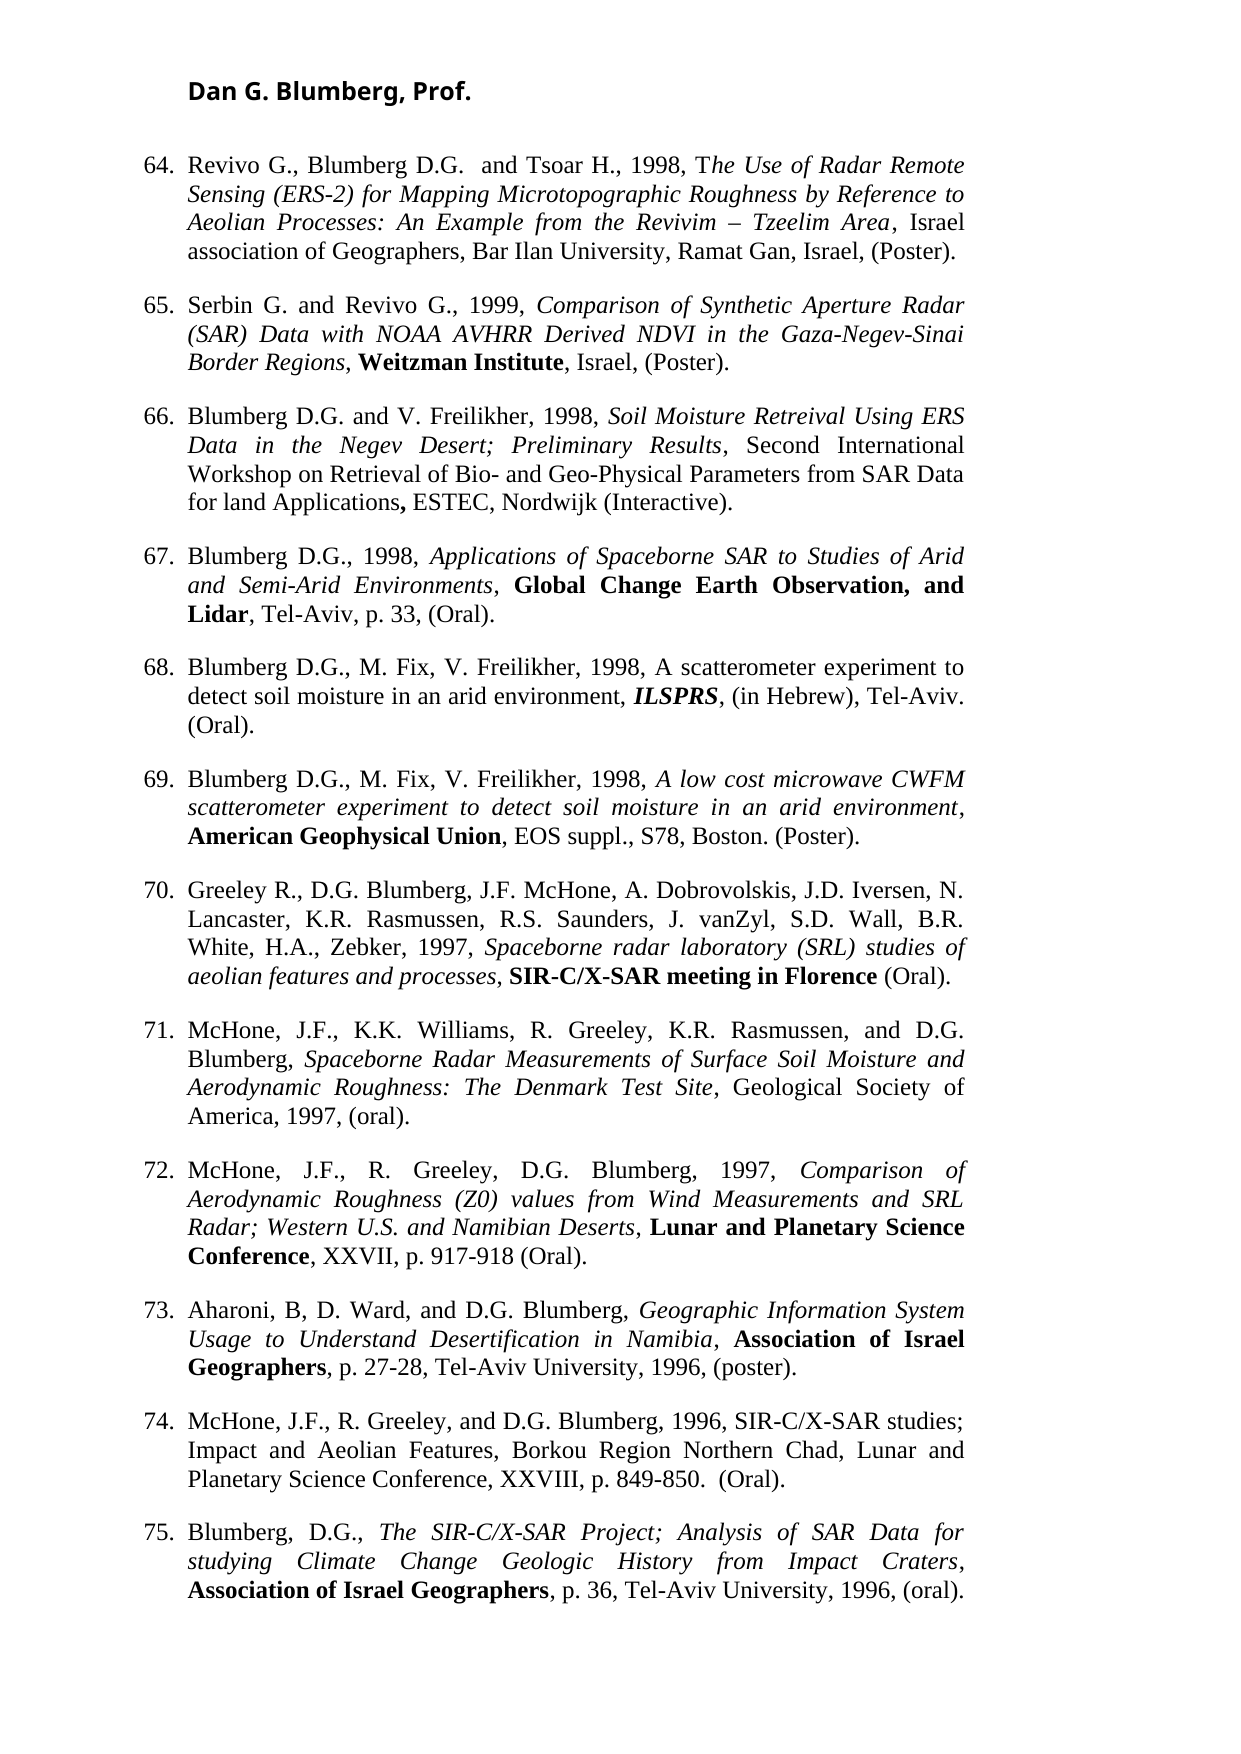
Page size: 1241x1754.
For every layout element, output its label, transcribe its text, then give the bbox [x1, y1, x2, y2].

list Blumberg D.G., M. Fix, V. Freilikher, 1998, A low cost microwave CWFM scatterometer experiment to detect soil moisture in an arid environment, American Geophysical Union, EOS suppl., S78, Boston. (Poster). [143, 764, 965, 850]
list Greeley R., D.G. Blumberg, J.F. McHone, A. Dobrovolskis, J.D. Iversen, N. Lancaster, K.R. Rasmussen, R.S. Saunders, J. vanZyl, S.D. Wall, B.R. White, H.A., Zebker, 1997, Spaceborne radar laboratory (SRL) studies of aeolian features and processes, SIR-C/X-SAR meeting in Florence (Oral). [143, 875, 965, 990]
list Blumberg D.G., M. Fix, V. Freilikher, 1998, A scatterometer experiment to detect soil moisture in an arid environment, ILSPRS, (in Hebrew), Tel-Aviv. (Oral). [143, 652, 965, 739]
list Aharoni, B, D. Ward, and D.G. Blumberg, Geographic Information System Usage to Understand Desertification in Namibia, Association of Israel Geographers, p. 27-28, Tel-Aviv University, 1996, (poster). [143, 1295, 965, 1381]
list McHone, J.F., R. Greeley, and D.G. Blumberg, 1996, SIR-C/X-SAR studies; Impact and Aeolian Features, Borkou Region Northern Chad, Lunar and Planetary Science Conference, XXVIII, p. 849-850. (Oral). [143, 1406, 965, 1492]
list McHone, J.F., R. Greeley, D.G. Blumberg, 1997, Comparison of Aerodynamic Roughness (Z0) values from Wind Measurements and SRL Radar; Western U.S. and Namibian Deserts, Lunar and Planetary Science Conference, XXVII, p. 917-918 (Oral). [143, 1155, 965, 1270]
list Blumberg D.G., 1998, Applications of Spaceborne SAR to Studies of Arid and Semi-Arid Environments, Global Change Earth Observation, and Lidar, Tel-Aviv, p. 33, (Oral). [143, 541, 965, 627]
list Serbin G. and Revivo G., 1999, Comparison of Synthetic Aperture Radar (SAR) Data with NOAA AVHRR Derived NDVI in the Gaza-Negev-Sinai Border Regions, Weitzman Institute, Israel, (Poster). [143, 290, 965, 376]
list Blumberg D.G. and V. Freilikher, 1998, Soil Moisture Retreival Using ERS Data in the Negev Desert; Preliminary Results, Second International Workshop on Retrieval of Bio- and Geo-Physical Parameters from SAR Data for land Applications, ESTEC, Nordwijk (Interactive). [143, 401, 965, 516]
list Revivo G., Blumberg D.G. and Tsoar H., 1998, The Use of Radar Remote Sensing (ERS-2) for Mapping Microtopographic Roughness by Reference to Aeolian Processes: An Example from the Revivim – Tzeelim Area, Israel association of Geographers, Bar Ilan University, Ramat Gan, Israel, (Poster). [143, 150, 965, 265]
list McHone, J.F., K.K. Williams, R. Greeley, K.R. Rasmussen, and D.G. Blumberg, Spaceborne Radar Measurements of Surface Soil Moisture and Aerodynamic Roughness: The Denmark Test Site, Geological Society of America, 1997, (oral). [143, 1015, 965, 1130]
list Blumberg, D.G., The SIR-C/X-SAR Project; Analysis of SAR Data for studying Climate Change Geologic History from Impact Craters, Association of Israel Geographers, p. 36, Tel-Aviv University, 1996, (oral). [143, 1517, 965, 1604]
